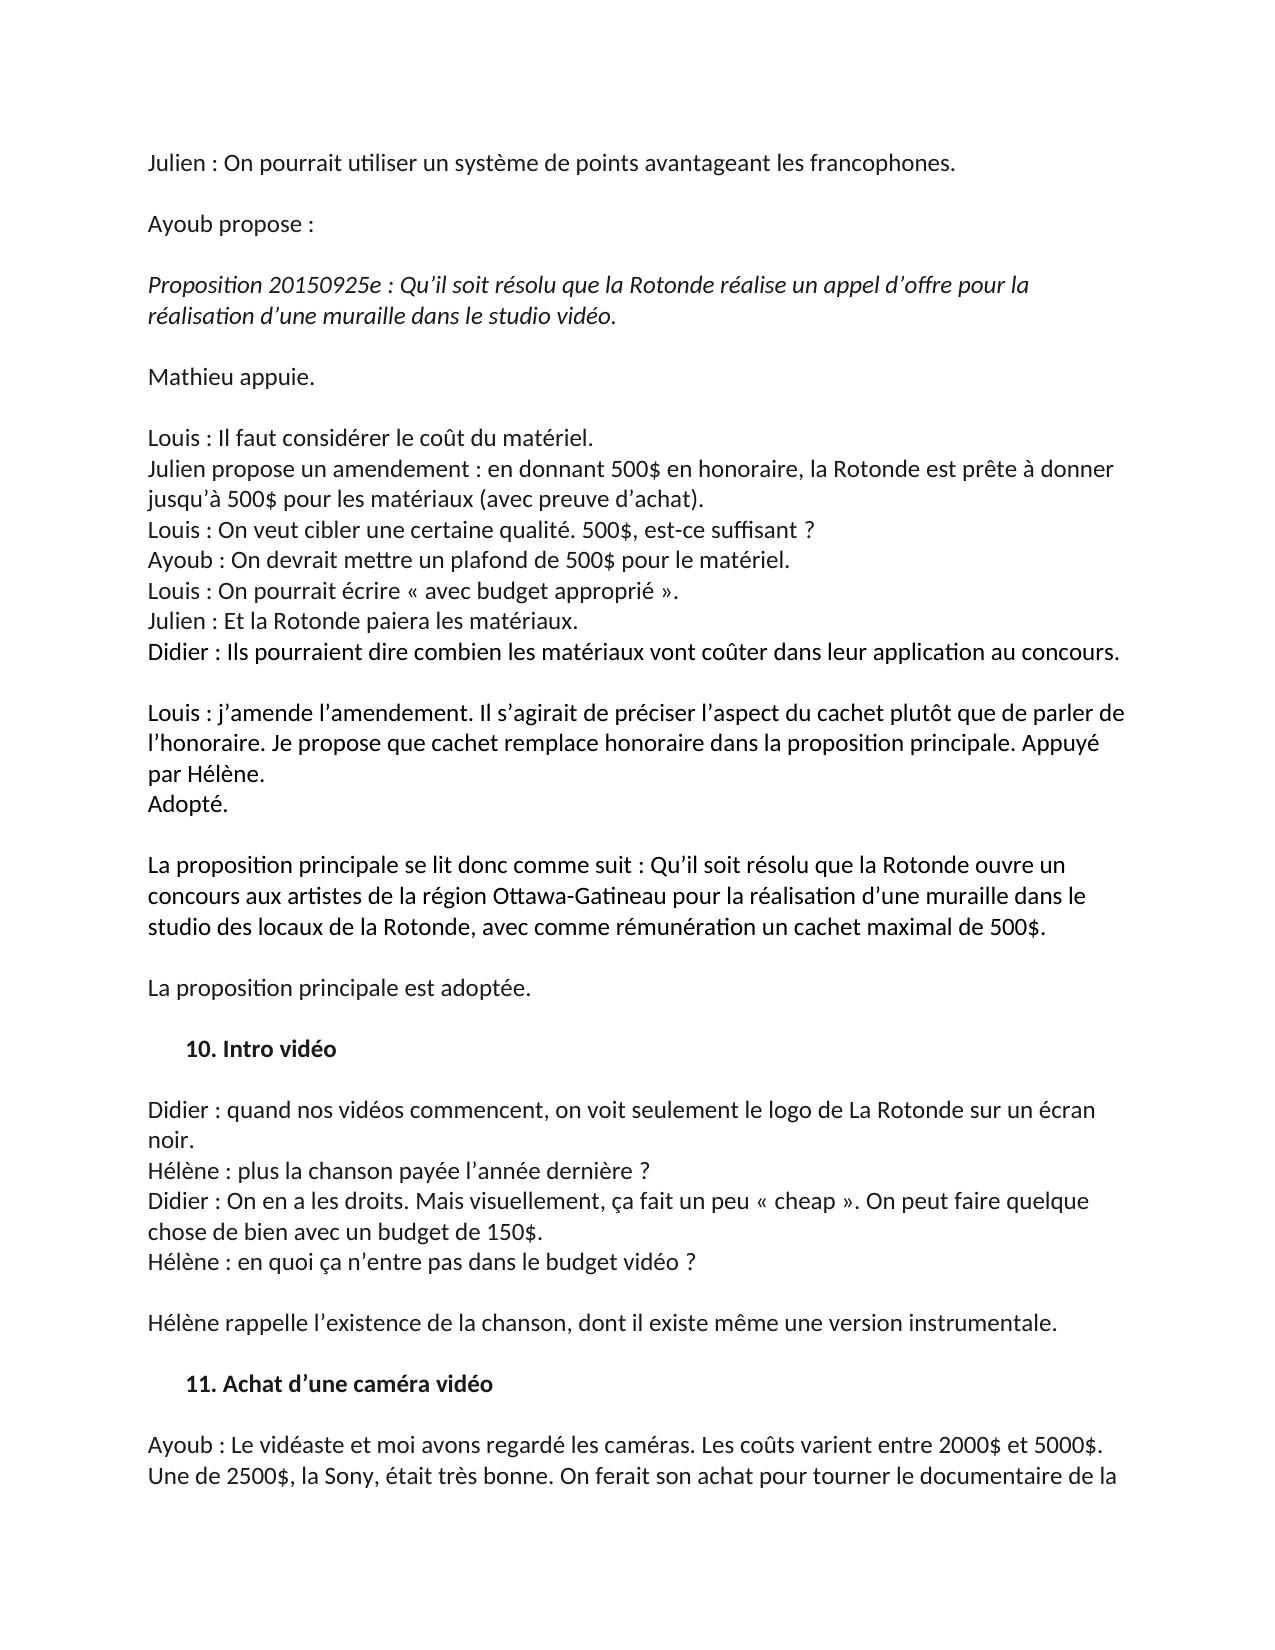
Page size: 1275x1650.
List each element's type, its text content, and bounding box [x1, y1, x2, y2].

text Ayoub propose : [148, 209, 1127, 239]
text Proposition 20150925e : Qu’il soit résolu que la Rotonde réalise un appel d’offre pour la réalisation d’une muraille dans le studio vidéo. [148, 270, 1127, 331]
text Louis : On veut cibler une certaine qualité. 500$, est-ce suffisant ? [148, 514, 1127, 544]
list Intro vidéo [185, 1033, 1127, 1063]
text Didier : quand nos vidéos commencent, on voit seulement le logo de La Rotonde sur un écran noir. [148, 1094, 1127, 1155]
text Louis : On pourrait écrire « avec budget approprié ». [148, 575, 1127, 605]
text Didier : On en a les droits. Mais visuellement, ça fait un peu « cheap ». On peut faire quelque chose de bien avec un budget de 150$. [148, 1185, 1127, 1246]
list Achat d’une caméra vidéo [185, 1368, 1127, 1399]
text Julien : Et la Rotonde paiera les matériaux. [148, 605, 1127, 636]
text Julien : On pourrait utiliser un système de points avantageant les francophones. [148, 148, 1127, 178]
text Hélène rappelle l’existence de la chanson, dont il existe même une version instrumentale. [148, 1307, 1127, 1338]
text Didier : Ils pourraient dire combien les matériaux vont coûter dans leur application au concours. [148, 636, 1127, 666]
text La proposition principale est adoptée. [148, 972, 1127, 1002]
text Hélène : en quoi ça n’entre pas dans le budget vidéo ? [148, 1246, 1127, 1277]
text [148, 1429, 1127, 1491]
text Hélène : plus la chanson payée l’année dernière ? [148, 1155, 1127, 1185]
text Louis : j’amende l’amendement. Il s’agirait de préciser l’aspect du cachet plutôt que de parler de l’honoraire. Je propose que cachet remplace honoraire dans la proposition principale. Appuyé par Hélène. [148, 697, 1127, 788]
text Mathieu appuie. [148, 361, 1127, 392]
text Julien propose un amendement : en donnant 500$ en honoraire, la Rotonde est prête à donner jusqu’à 500$ pour les matériaux (avec preuve d’achat). [148, 453, 1127, 514]
text Ayoub : On devrait mettre un plafond de 500$ pour le matériel. [148, 544, 1127, 575]
text Adopté. [148, 788, 1127, 819]
text Louis : Il faut considérer le coût du matériel. [148, 422, 1127, 453]
text La proposition principale se lit donc comme suit : Qu’il soit résolu que la Rotonde ouvre un concours aux artistes de la région Ottawa-Gatineau pour la réalisation d’une muraille dans le studio des locaux de la Rotonde, avec comme rémunération un cachet maximal de 500$. [148, 849, 1127, 941]
